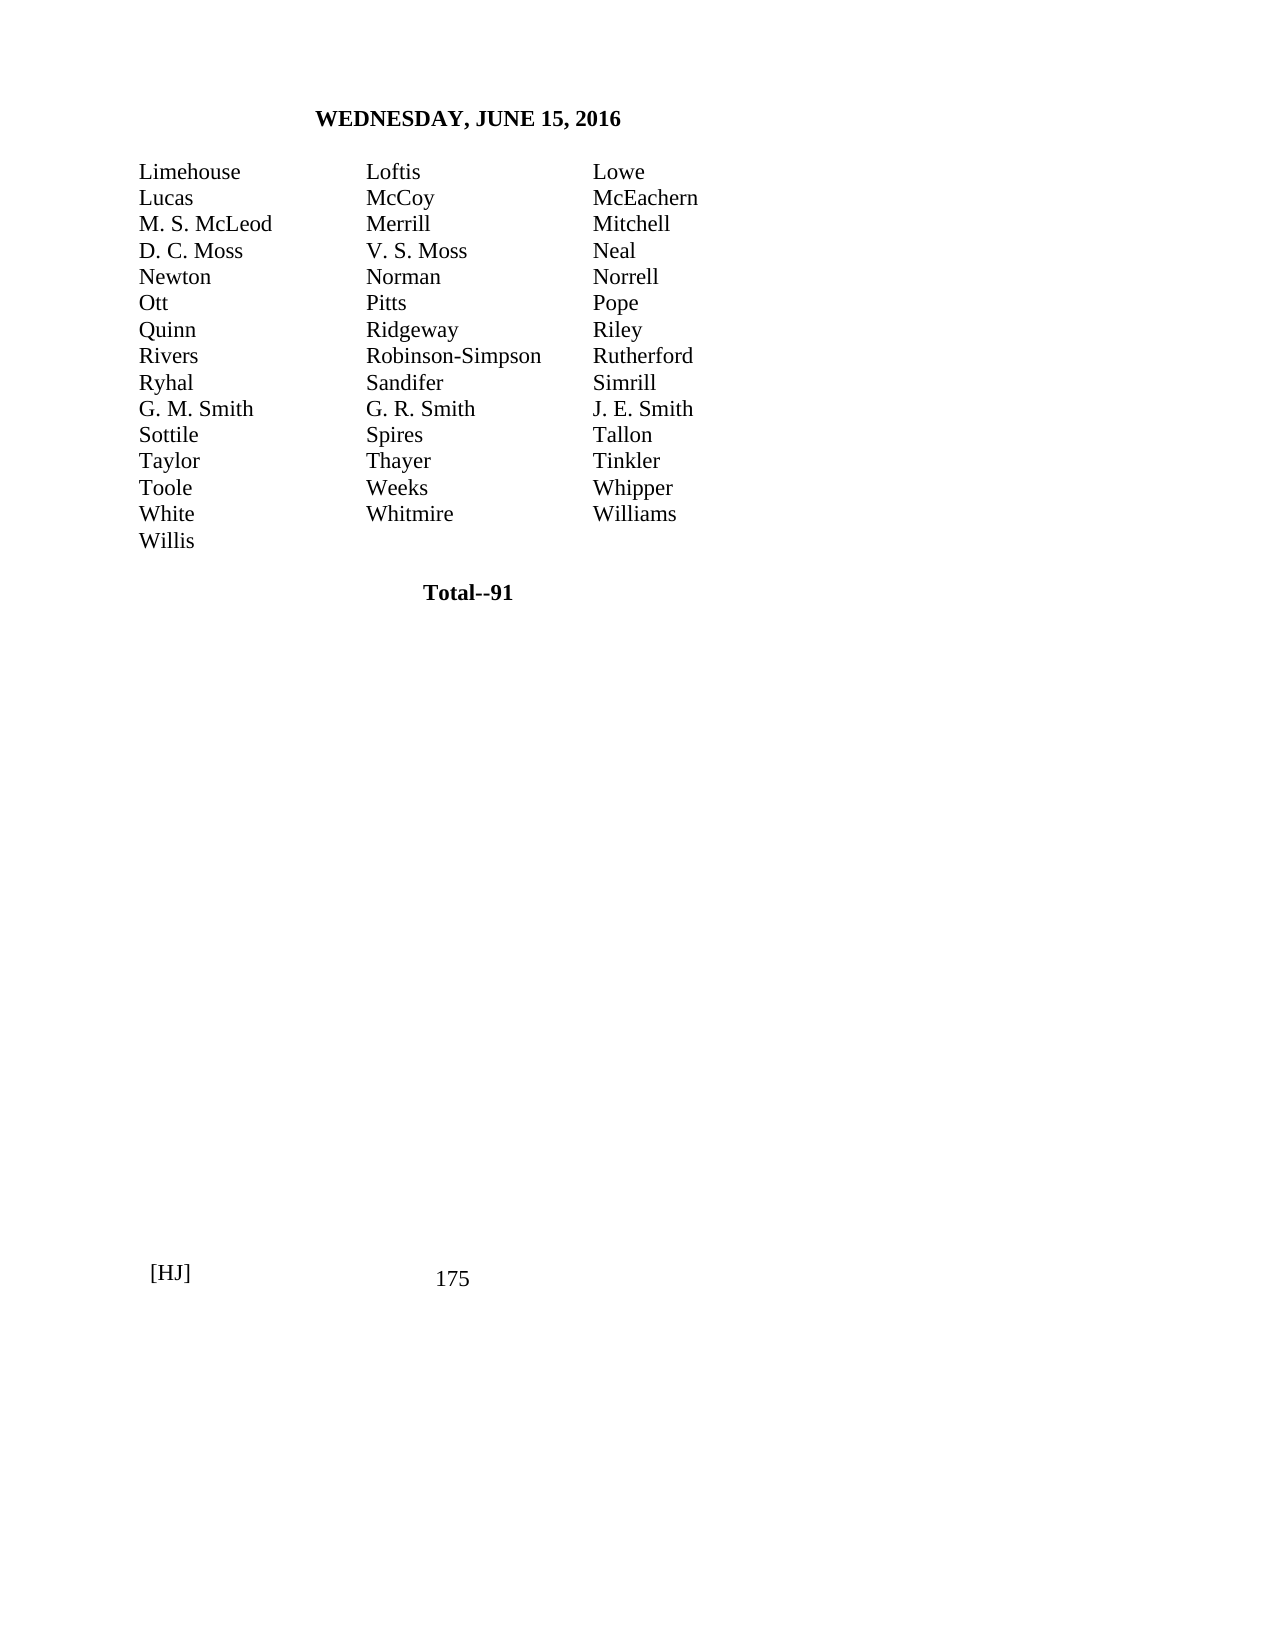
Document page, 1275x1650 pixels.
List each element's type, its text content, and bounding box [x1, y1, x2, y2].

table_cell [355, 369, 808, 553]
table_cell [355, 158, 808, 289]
text Total--91 [127, 579, 786, 606]
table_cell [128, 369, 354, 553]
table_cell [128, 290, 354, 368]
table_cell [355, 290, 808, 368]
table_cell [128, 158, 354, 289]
